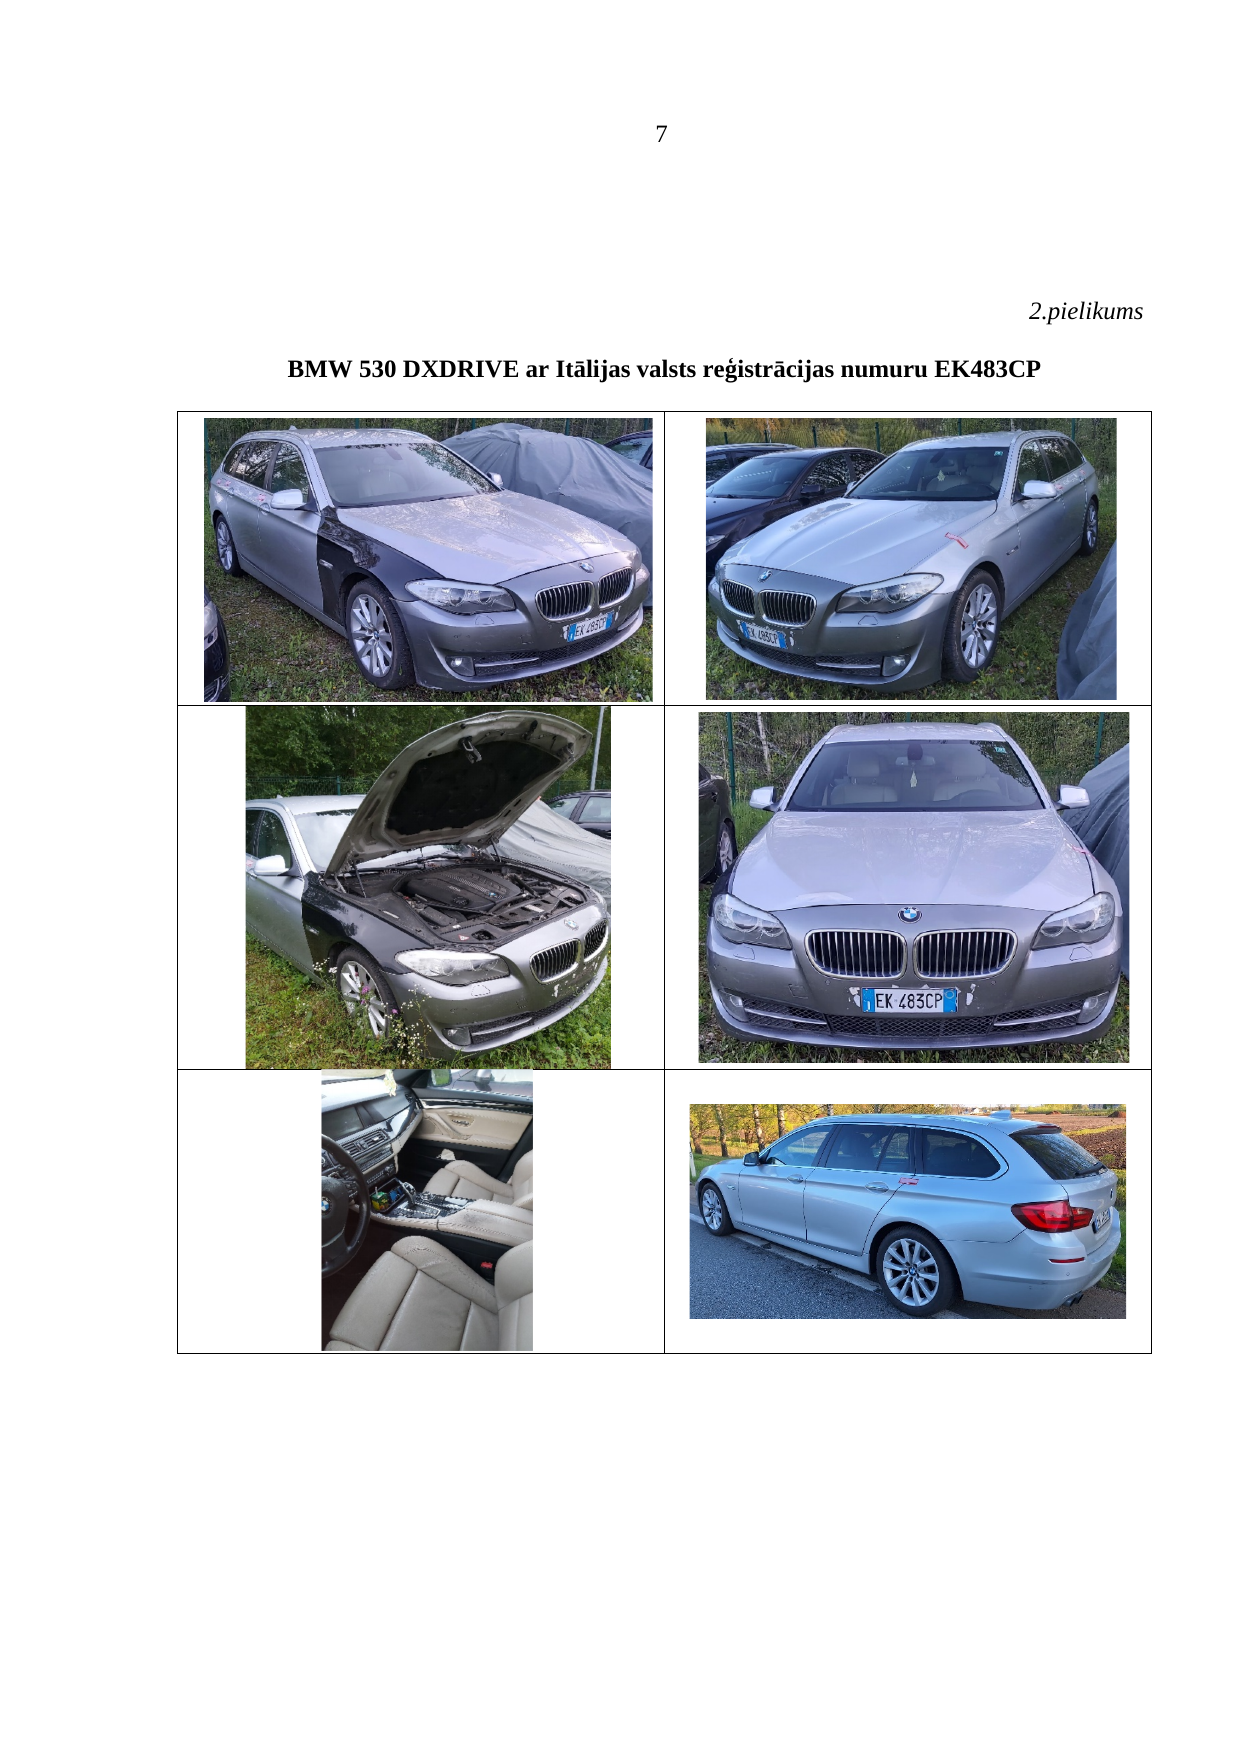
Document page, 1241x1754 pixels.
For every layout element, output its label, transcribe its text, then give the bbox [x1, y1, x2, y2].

table_cell [665, 1070, 1151, 1353]
text BMW 530 DXDRIVE ar Itālijas valsts reģistrācijas numuru EK483CP [177, 354, 1152, 382]
table_header [665, 412, 1151, 705]
picture [204, 418, 653, 702]
table_header [178, 412, 664, 705]
picture [698, 712, 1130, 1063]
picture [246, 706, 611, 1069]
table_cell [611, 706, 664, 1069]
picture [322, 1070, 533, 1351]
table_cell [178, 1070, 664, 1353]
picture [689, 1104, 1127, 1319]
table_cell [665, 706, 1151, 1069]
text 2.pielikums [183, 296, 1146, 325]
picture [706, 418, 1117, 700]
table_cell [178, 706, 245, 1069]
